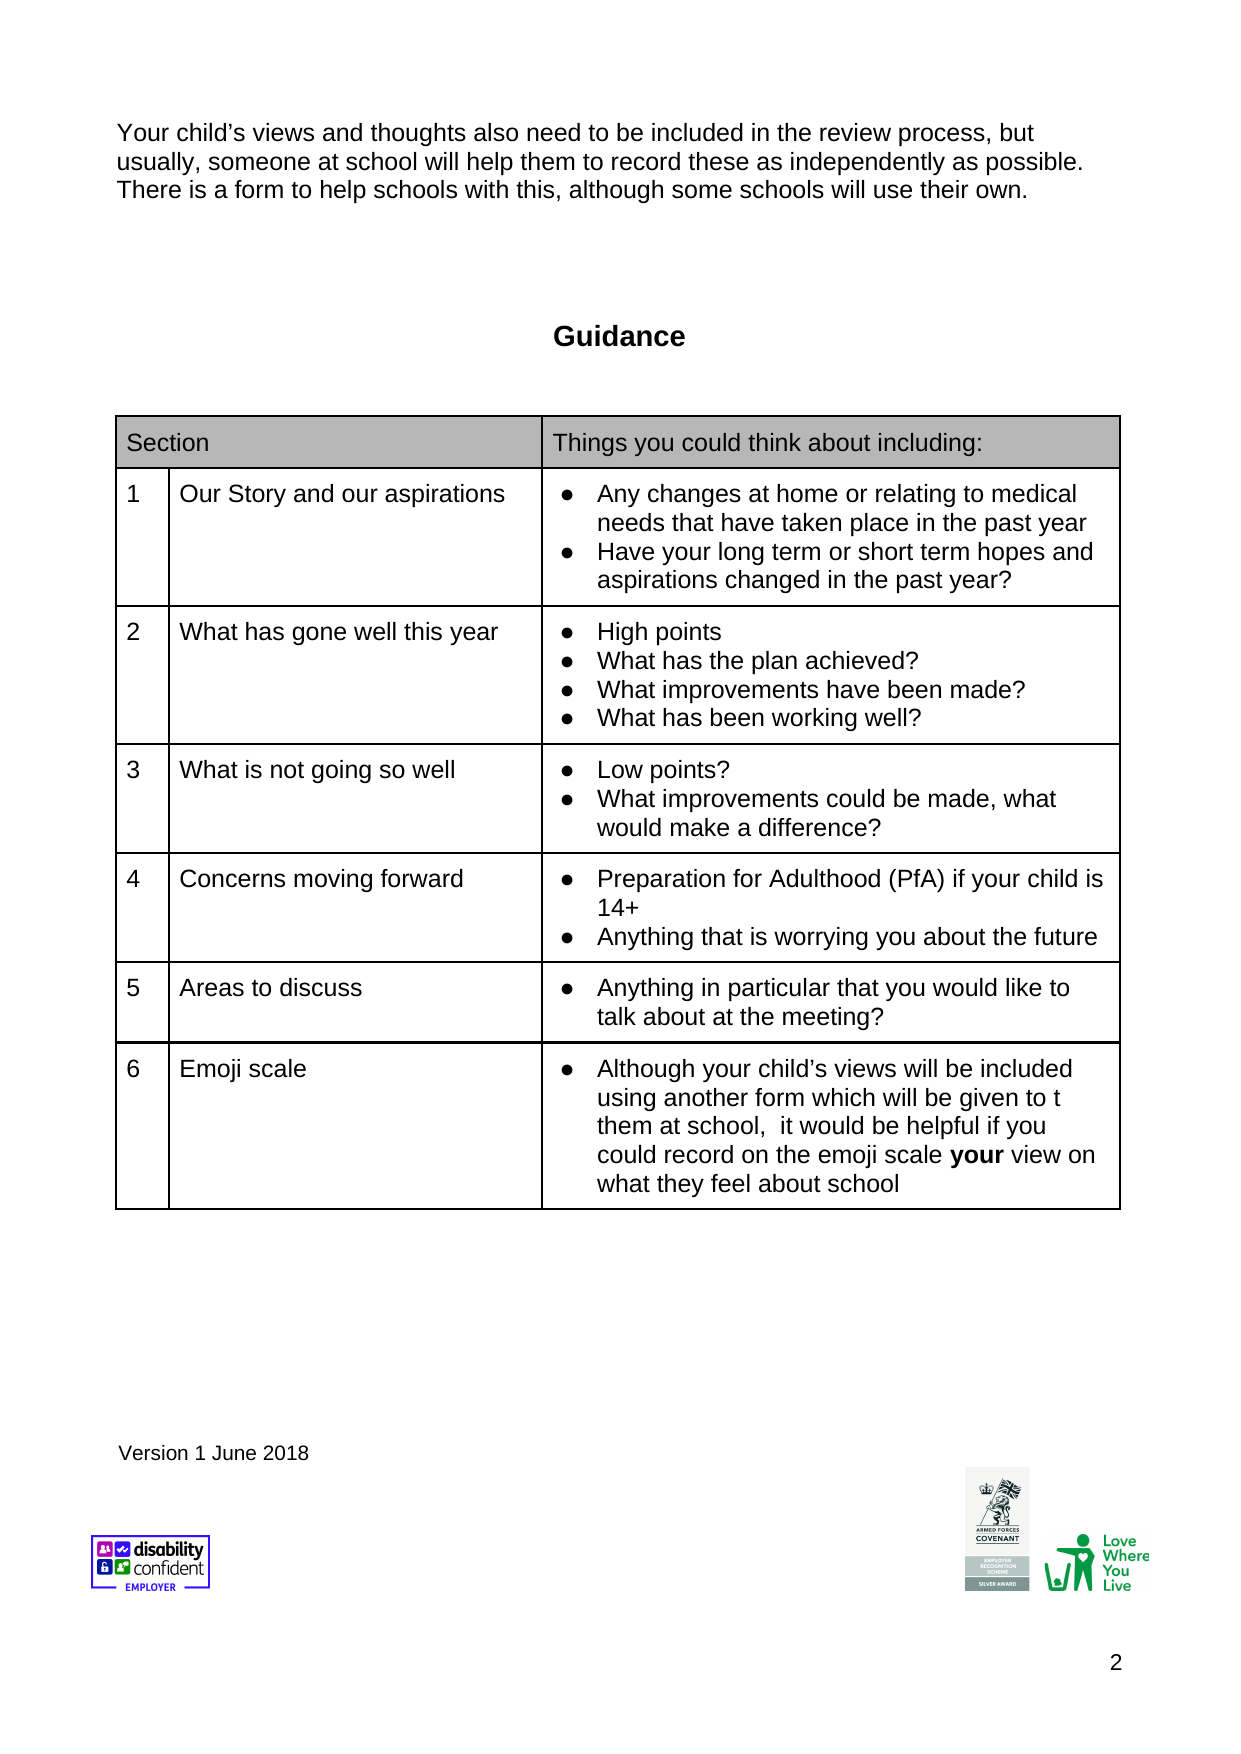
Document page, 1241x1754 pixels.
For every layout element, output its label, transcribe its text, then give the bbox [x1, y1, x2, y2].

table_cell 4 [117, 854, 168, 961]
table_header Things you could think about including: [543, 417, 1119, 467]
table_cell What has gone well this year [170, 607, 541, 743]
picture [965, 1467, 1030, 1591]
table_cell 2 [117, 607, 168, 743]
table_cell Low points? What improvements could be made, what would make a difference? [543, 745, 1119, 852]
table_header Section [117, 417, 541, 467]
table_cell Any changes at home or relating to medical needs that have taken place in the past year Have your long term or short term hopes and aspirations changed in the past year? [543, 469, 1119, 605]
table_cell Preparation for Adulthood (PfA) if your child is 14+ Anything that is worrying you about the future [543, 854, 1119, 961]
picture [91, 1535, 210, 1591]
table_cell 6 [117, 1044, 168, 1208]
table_cell Our Story and our aspirations [170, 469, 541, 605]
picture [1044, 1534, 1149, 1591]
table_cell 3 [117, 745, 168, 852]
table_cell 5 [117, 963, 168, 1041]
table_cell Areas to discuss [170, 963, 541, 1041]
text Your child’s views and thoughts also need to be included in the review process, but usually, someone at school will help them to record these as independently as possible. There is a form to help schools with this, although some schools will use their own. [116, 118, 1122, 204]
table_cell High points What has the plan achieved? What improvements have been made? What has been working well? [543, 607, 1119, 743]
table_cell 1 [117, 469, 168, 605]
table_cell Although your child’s views will be included using another form which will be given to t them at school, it would be helpful if you could record on the emoji scale your view on what they feel about school [543, 1044, 1119, 1208]
table_cell Emoji scale [170, 1044, 541, 1208]
table_cell Anything in particular that you would like to talk about at the meeting? [543, 963, 1119, 1041]
table_cell What is not going so well [170, 745, 541, 852]
table_cell Concerns moving forward [170, 854, 541, 961]
text Guidance [116, 319, 1122, 353]
